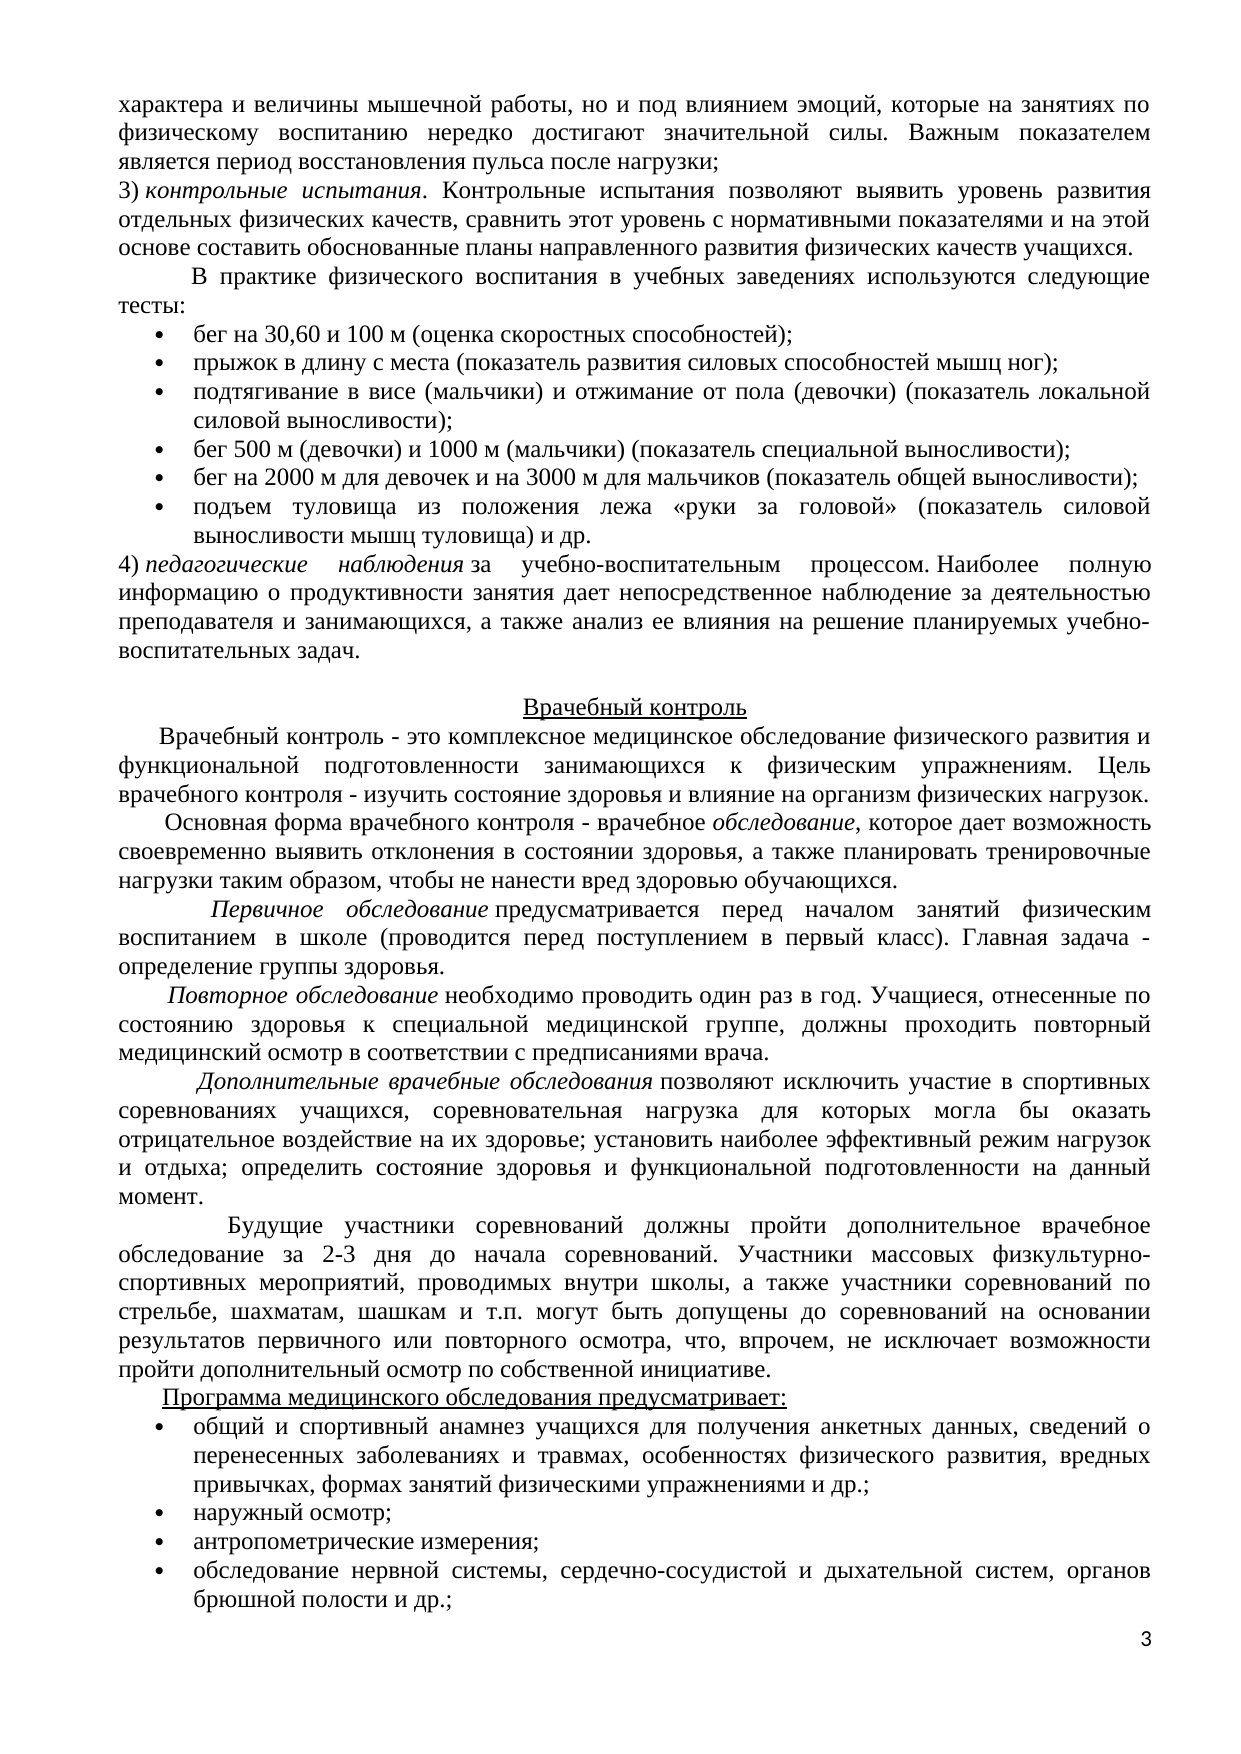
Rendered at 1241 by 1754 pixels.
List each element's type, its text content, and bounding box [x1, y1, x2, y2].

text Дополнительные врачебные обследования позволяют исключить участие в спортивных соревнованиях учащихся, соревновательная нагрузка для которых могла бы оказать отрицательное воздействие на их здоровье; установить наиболее эффективный режим нагрузок и отдыха; определить состояние здоровья и функциональной подготовленности на данный момент. [118, 1066, 1152, 1210]
text Программа медицинского обследования предусматривает: [118, 1382, 1152, 1411]
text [118, 89, 1152, 175]
text Будущие участники соревнований должны пройти дополнительное врачебное обследование за 2-3 дня до начала соревнований. Участники массовых физкультурно-спортивных мероприятий, проводимых внутри школы, а также участники соревнований по стрельбе, шахматам, шашкам и т.п. могут быть допущены до соревнований на основании результатов первичного или повторного осмотра, что, впрочем, не исключает возможности пройти дополнительный осмотр по собственной инициативе. [118, 1210, 1152, 1382]
text Врачебный контроль [118, 692, 1152, 721]
list наружный осмотр; [156, 1497, 1152, 1526]
text Врачебный контроль - это комплексное медицинское обследование физического развития и функциональной подготовленности занимающихся к физическим упражнениям. Цель врачебного контроля - изучить состояние здоровья и влияние на организм физических нагрузок. [118, 721, 1152, 807]
text Основная форма врачебного контроля - врачебное обследование, которое дает возможность своевременно выявить отклонения в состоянии здоровья, а также планировать тренировочные нагрузки таким образом, чтобы не нанести вред здоровью обучающихся. [118, 807, 1152, 894]
list бег 500 м (девочки) и 1000 м (мальчики) (показатель специальной выносливости); [156, 434, 1152, 462]
text 3) контрольные испытания. Контрольные испытания позволяют выявить уровень развития отдельных физических качеств, сравнить этот уровень с нормативными показателями и на этой основе составить обоснованные планы направленного развития физических качеств учащихся. [118, 175, 1152, 261]
list прыжок в длину с места (показатель развития силовых способностей мышц ног); [156, 347, 1152, 376]
text Повторное обследование необходимо проводить один раз в год. Учащиеся, отнесенные по состоянию здоровья к специальной медицинской группе, должны проходить повторный медицинский осмотр в соответствии с предписаниями врача. [118, 980, 1152, 1066]
list общий и спортивный анамнез учащихся для получения анкетных данных, сведений о перенесенных заболеваниях и травмах, особенностях физического развития, вредных привычках, формах занятий физическими упражнениями и др.; [156, 1411, 1152, 1497]
text 4) педагогические наблюдения за учебно-воспитательным процессом. Наиболее полную информацию о продуктивности занятия дает непосредственное наблюдение за деятельностью преподавателя и занимающихся, а также анализ ее влияния на решение планируемых учебно-воспитательных задач. [118, 549, 1152, 664]
text Первичное обследование предусматривается перед началом занятий физическим воспитанием в школе (проводится перед поступлением в первый класс). Главная задача - определение группы здоровья. [118, 894, 1152, 980]
list бег на 30,60 и 100 м (оценка скоростных способностей); [156, 319, 1152, 347]
list подтягивание в висе (мальчики) и отжимание от пола (девочки) (показатель локальной силовой выносливости); [156, 376, 1152, 434]
list антропометрические измерения; [156, 1526, 1152, 1555]
text В практике физического воспитания в учебных заведениях используются следующие тесты: [118, 261, 1152, 319]
list подъем туловища из положения лежа «руки за головой» (показатель силовой выносливости мышц туловища) и др. [156, 491, 1152, 549]
list обследование нервной системы, сердечно-сосудистой и дыхательной систем, органов брюшной полости и др.; [156, 1555, 1152, 1612]
list бег на 2000 м для девочек и на 3000 м для мальчиков (показатель общей выносливости); [156, 462, 1152, 491]
